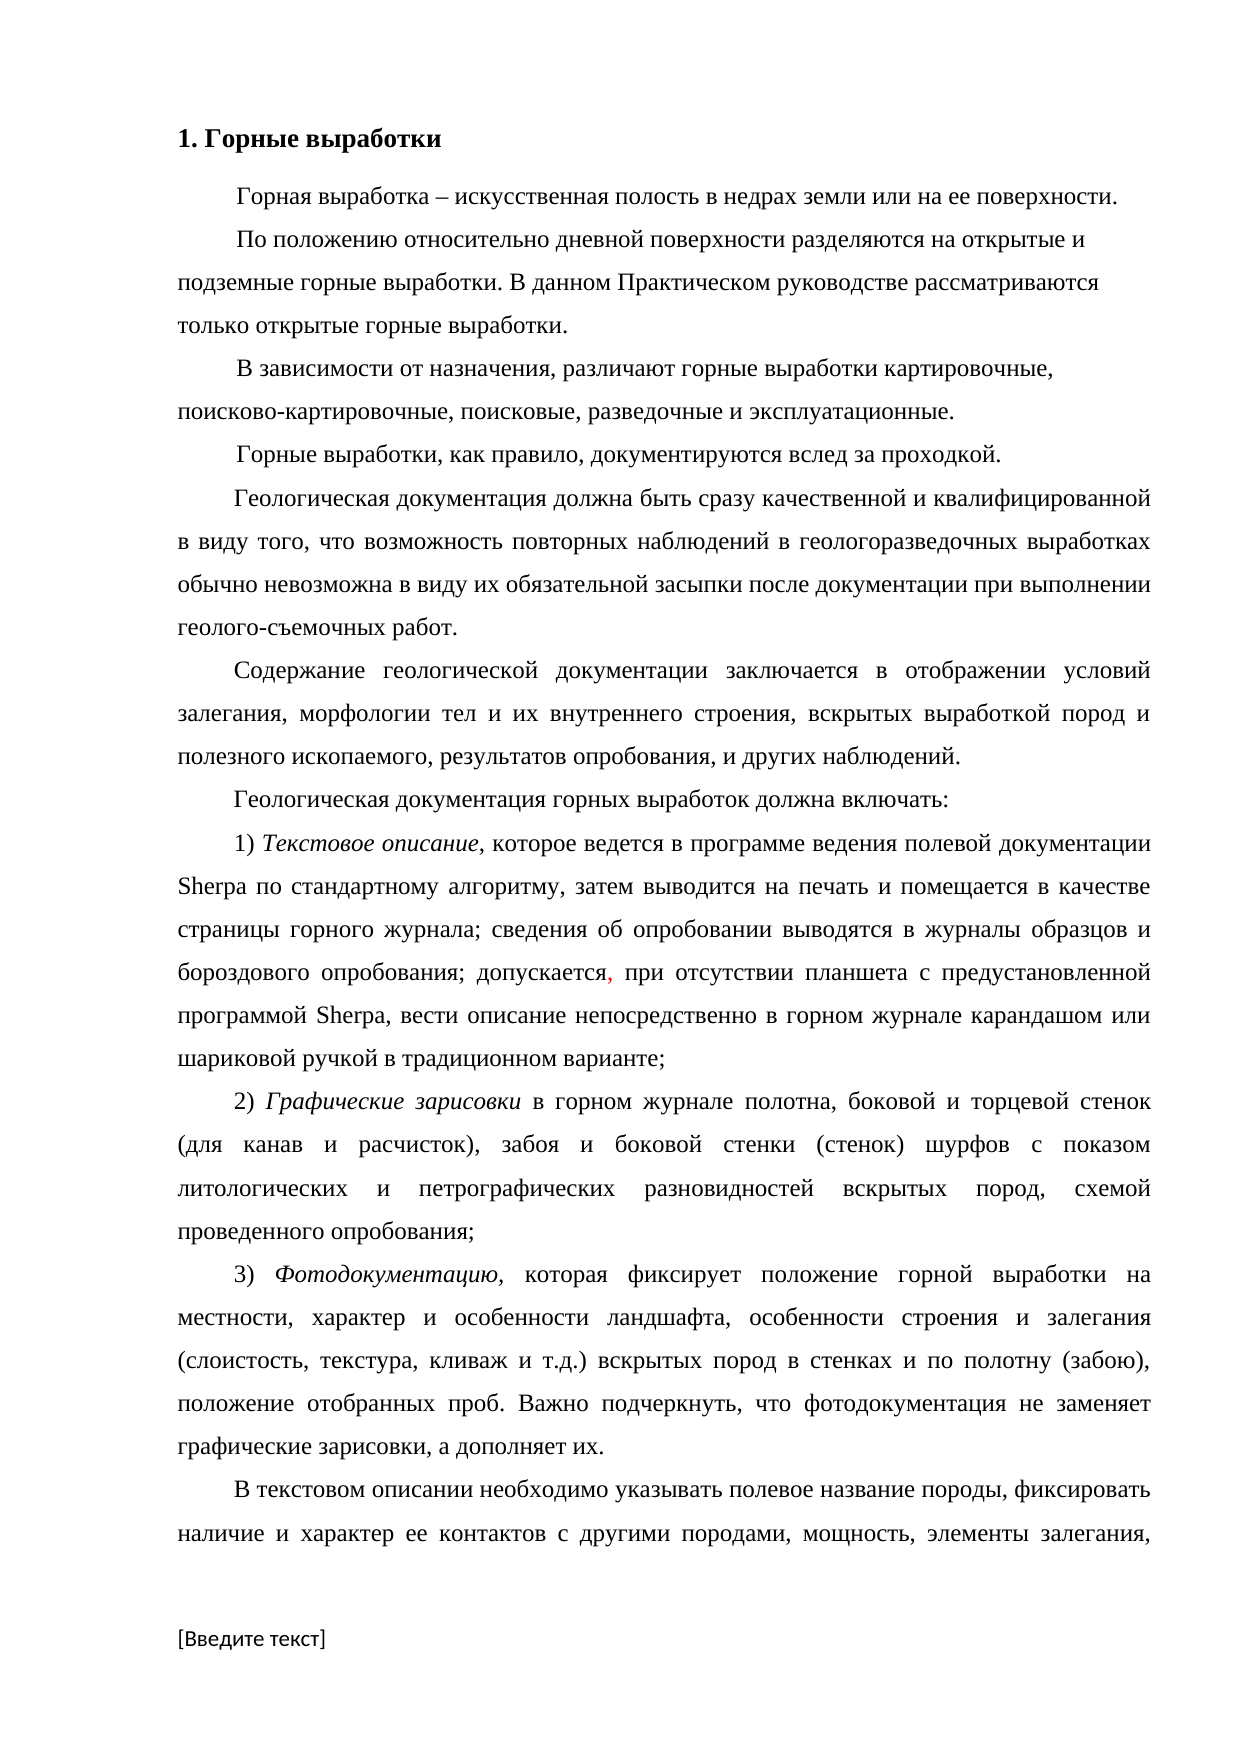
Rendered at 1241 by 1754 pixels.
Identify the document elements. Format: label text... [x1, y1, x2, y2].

text Горные выработки, как правило, документируются вслед за проходкой. [177, 439, 1152, 468]
text Геологическая документация должна быть сразу качественной и квалифицированной в виду того, что возможность повторных наблюдений в геологоразведочных выработках обычно невозможна в виду их обязательной засыпки после документации при выполнении геолого-съемочных работ. [177, 483, 1152, 641]
text Геологическая документация горных выработок должна включать: [177, 784, 1152, 813]
list В зависимости от назначения, различают горные выработки картировочные, поисково-картировочные, поисковые, разведочные и эксплуатационные. [177, 353, 1152, 425]
text 1) Текстовое описание, которое ведется в программе ведения полевой документации Sherpa по стандартному алгоритму, затем выводится на печать и помещается в качестве страницы горного журнала; сведения об опробовании выводятся в журналы образцов и бороздового опробования; допускается, при отсутствии планшета с предустановленной программой Sherpa, вести описание непосредственно в горном журнале карандашом или шариковой ручкой в традиционном варианте; [177, 828, 1152, 1072]
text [177, 1474, 1152, 1546]
list По положению относительно дневной поверхности разделяются на открытые и подземные горные выработки. В данном Практическом руководстве рассматриваются только открытые горные выработки. [177, 224, 1152, 339]
text 3) Фотодокументацию, которая фиксирует положение горной выработки на местности, характер и особенности ландшафта, особенности строения и залегания (слоистость, текстура, кливаж и т.д.) вскрытых пород в стенках и по полотну (забою), положение отобранных проб. Важно подчеркнуть, что фотодокументация не заменяет графические зарисовки, а дополняет их. [177, 1259, 1152, 1460]
subtitle 1. Горные выработки [177, 122, 1152, 153]
text 2) Графические зарисовки в горном журнале полотна, боковой и торцевой стенок (для канав и расчисток), забоя и боковой стенки (стенок) шурфов с показом литологических и петрографических разновидностей вскрытых пород, схемой проведенного опробования; [177, 1086, 1152, 1244]
list Горная выработка – искусственная полость в недрах земли или на ее поверхности. [177, 181, 1152, 209]
text Содержание геологической документации заключается в отображении условий залегания, морфологии тел и их внутреннего строения, вскрытых выработкой пород и полезного ископаемого, результатов опробования, и других наблюдений. [177, 655, 1152, 770]
